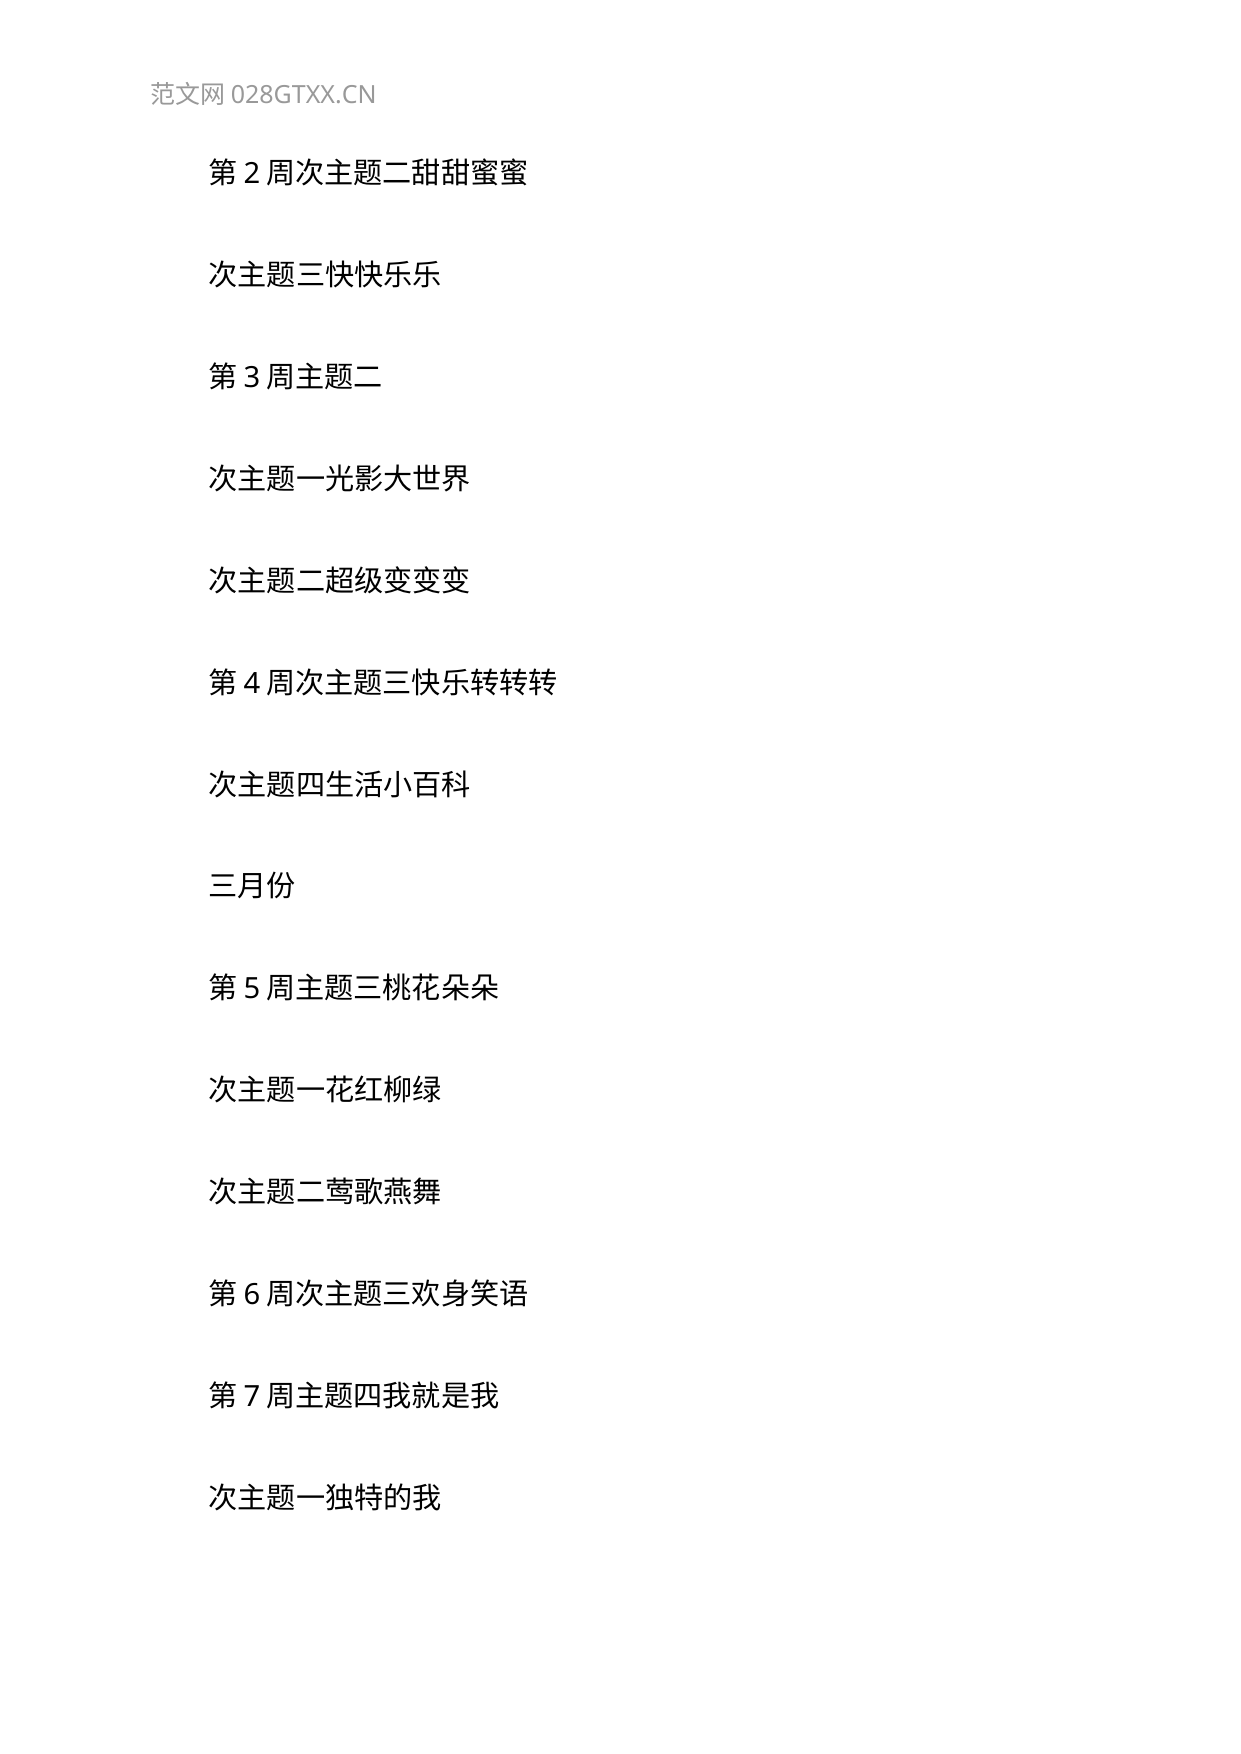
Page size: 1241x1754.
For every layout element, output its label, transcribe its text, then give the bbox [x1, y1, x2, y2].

text 第3周主题二 [150, 354, 1090, 396]
text 第6周次主题三欢身笑语 [150, 1270, 1090, 1313]
text 次主题一光影大世界 [150, 456, 1090, 498]
text 第4周次主题三快乐转转转 [150, 659, 1090, 702]
text 三月份 [150, 863, 1090, 905]
text 次主题三快快乐乐 [150, 252, 1090, 294]
text 第2周次主题二甜甜蜜蜜 [150, 150, 1090, 192]
text 次主题二超级变变变 [150, 557, 1090, 600]
text 次主题四生活小百科 [150, 761, 1090, 803]
text 第5周主题三桃花朵朵 [150, 965, 1090, 1007]
text 次主题一花红柳绿 [150, 1067, 1090, 1109]
text 次主题二莺歌燕舞 [150, 1168, 1090, 1211]
text 次主题一独特的我 [150, 1474, 1090, 1517]
text 第7周主题四我就是我 [150, 1372, 1090, 1415]
